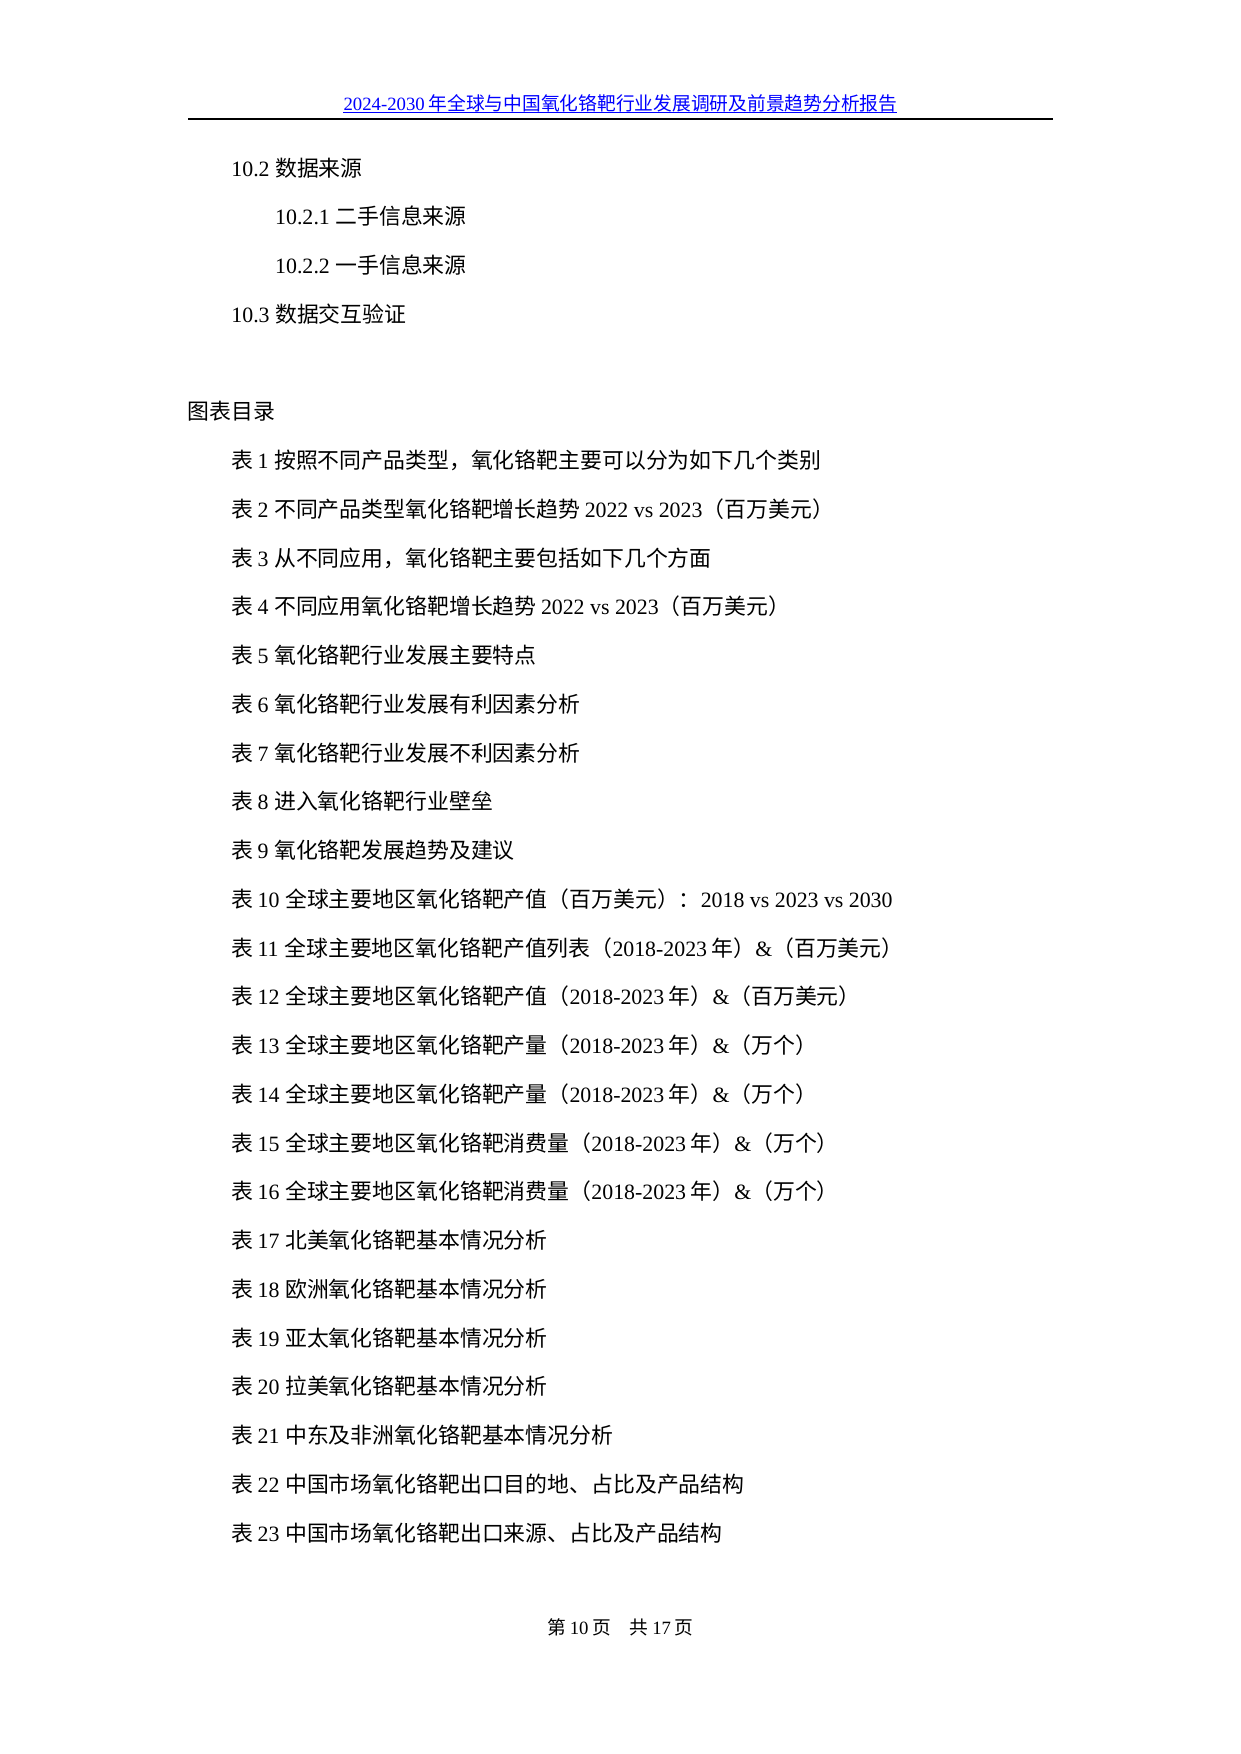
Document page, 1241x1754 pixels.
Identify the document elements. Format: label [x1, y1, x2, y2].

text [187, 150, 1053, 1548]
